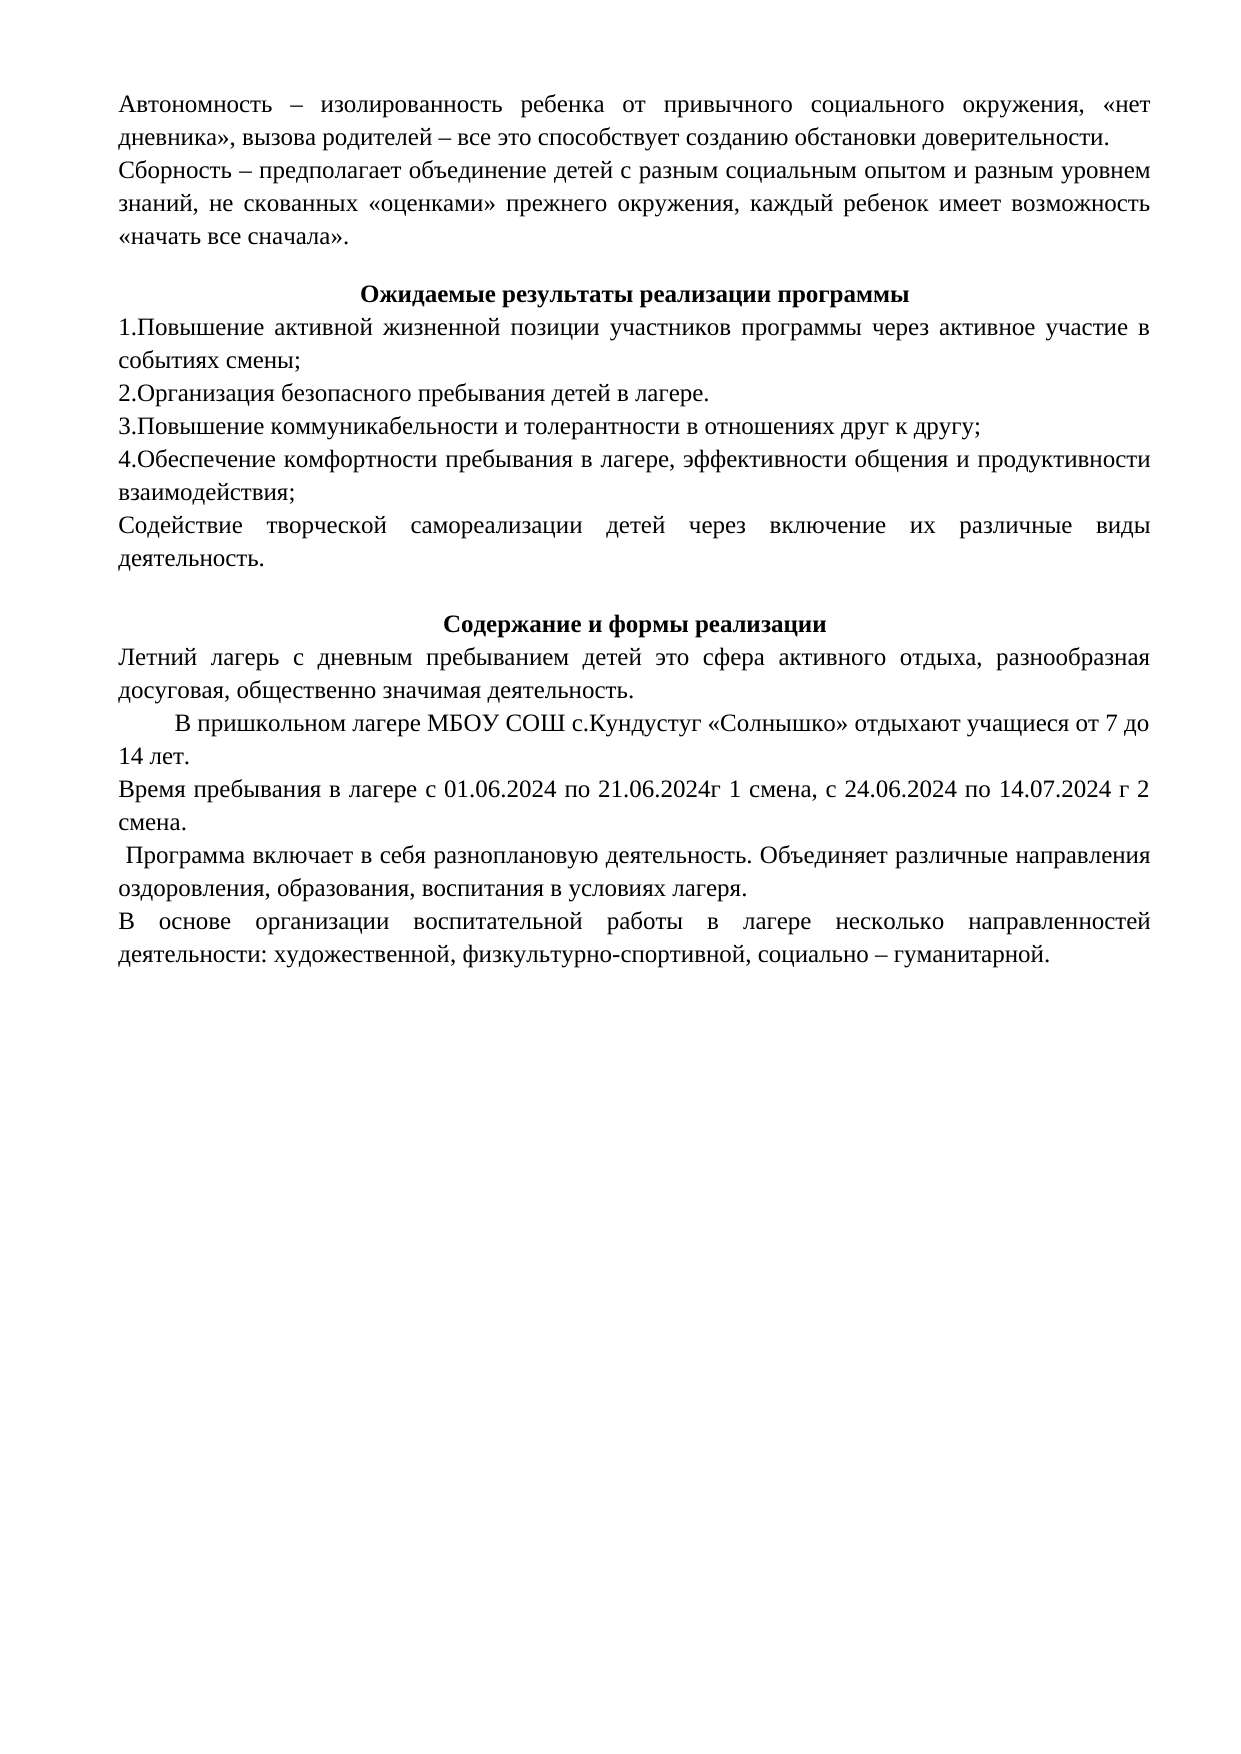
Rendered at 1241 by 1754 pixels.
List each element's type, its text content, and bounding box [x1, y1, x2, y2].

text 4.Обеспечение комфортности пребывания в лагере, эффективности общения и продуктивности взаимодействия; [118, 444, 1152, 506]
text Программа включает в себя разноплановую деятельность. Объединяет различные направления оздоровления, образования, воспитания в условиях лагеря. [118, 840, 1152, 902]
text Автономность – изолированность ребенка от привычного социального окружения, «нет дневника», вызова родителей – все это способствует созданию обстановки доверительности. [118, 89, 1152, 150]
text Летний лагерь с дневным пребыванием детей это сфера активного отдыха, разнообразная досуговая, общественно значимая деятельность. [118, 642, 1152, 704]
text 3.Повышение коммуникабельности и толерантности в отношениях друг к другу; [118, 411, 1152, 439]
text 2.Организация безопасного пребывания детей в лагере. [118, 378, 1152, 407]
text Содействие творческой самореализации детей через включение их различные виды деятельность. [118, 510, 1152, 572]
text Сборность – предполагает объединение детей с разным социальным опытом и разным уровнем знаний, не скованных «оценками» прежнего окружения, каждый ребенок имеет возможность «начать все сначала». [118, 155, 1152, 249]
text В основе организации воспитательной работы в лагере несколько направленностей деятельности: художественной, физкультурно-спортивной, социально – гуманитарной. [118, 906, 1152, 968]
text Ожидаемые результаты реализации программы [118, 279, 1152, 307]
text В пришкольном лагере МБОУ СОШ с.Кундустуг «Солнышко» отдыхают учащиеся от 7 до 14 лет. [118, 708, 1152, 770]
text Содержание и формы реализации [118, 609, 1152, 638]
text Время пребывания в лагере с 01.06.2024 по 21.06.2024г 1 смена, с 24.06.2024 по 14.07.2024 г 2 смена. [118, 774, 1152, 836]
text 1.Повышение активной жизненной позиции участников программы через активное участие в событиях смены; [118, 312, 1152, 373]
